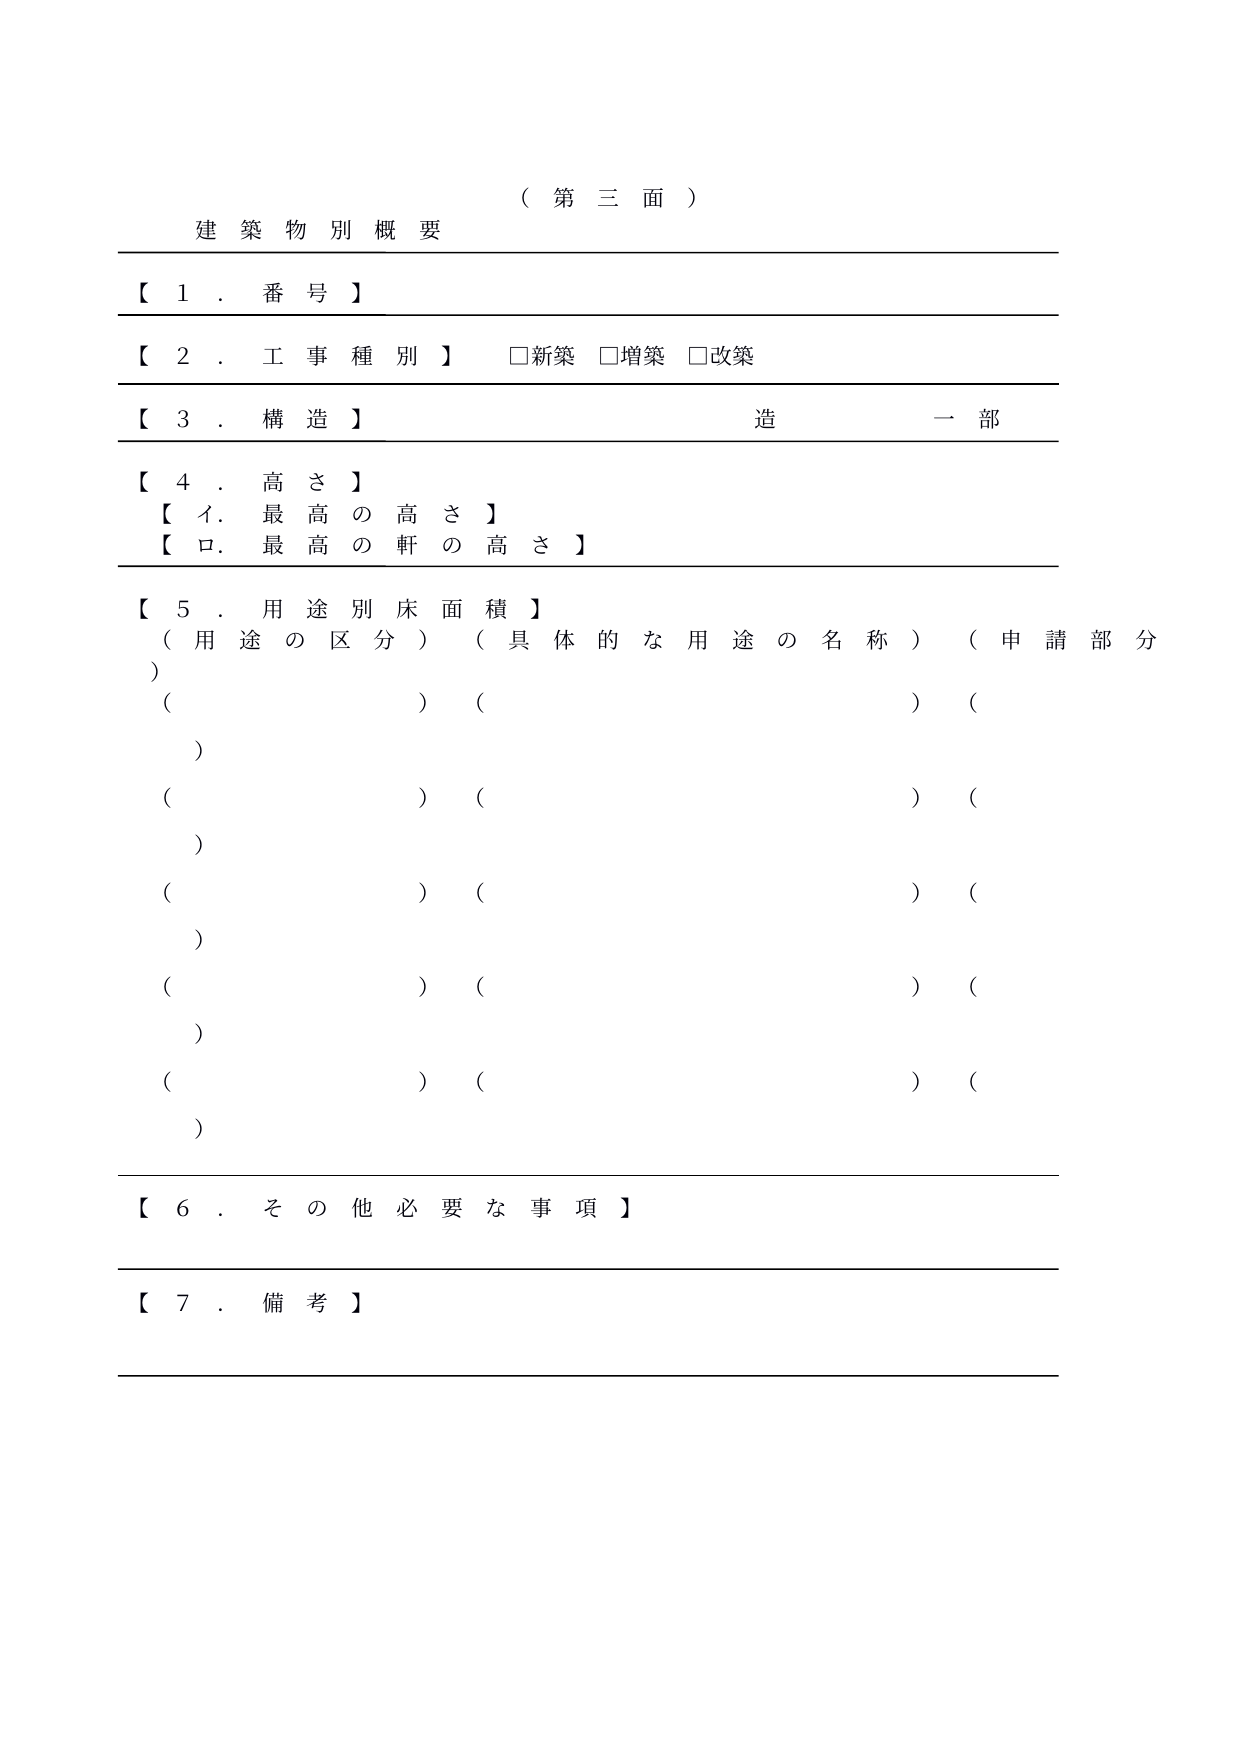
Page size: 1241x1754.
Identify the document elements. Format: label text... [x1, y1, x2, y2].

text 建築物別概要 [127, 213, 1113, 245]
text （ ）（ ）（ ）（ ）（ ） [150, 970, 1113, 1049]
text （ ）（ ）（ ）（ ）（ ） [150, 781, 1113, 860]
text 【５．用途別床面積】 [127, 592, 1113, 623]
text 【イ．最高の高さ】 [127, 497, 1113, 529]
text （第三面） [127, 182, 1113, 213]
text 【２．工事種別】 □新築 □増築 □改築 [127, 339, 1113, 371]
text （ ）（ ）（ ）（ ）（ ） [150, 876, 1113, 954]
text 【６．その他必要な事項】 [127, 1191, 1113, 1223]
text 【ロ．最高の軒の高さ】 [127, 529, 1113, 560]
text 【１．番号】 [127, 276, 1113, 308]
text 【３．構造】 造 一部 造 [127, 402, 1113, 434]
text 【７．備考】 [127, 1286, 1113, 1317]
text 【４．高さ】 [127, 466, 1113, 497]
text （ ）（ ）（ ）（ ）（ ） [150, 1065, 1113, 1144]
text （ ）（ ）（ ）（ ）（ ） [150, 687, 1113, 765]
text （用途の区分）（具体的な用途の名称）（申請部分 ）（申請以外の部分）（合計 ） [150, 623, 1113, 687]
